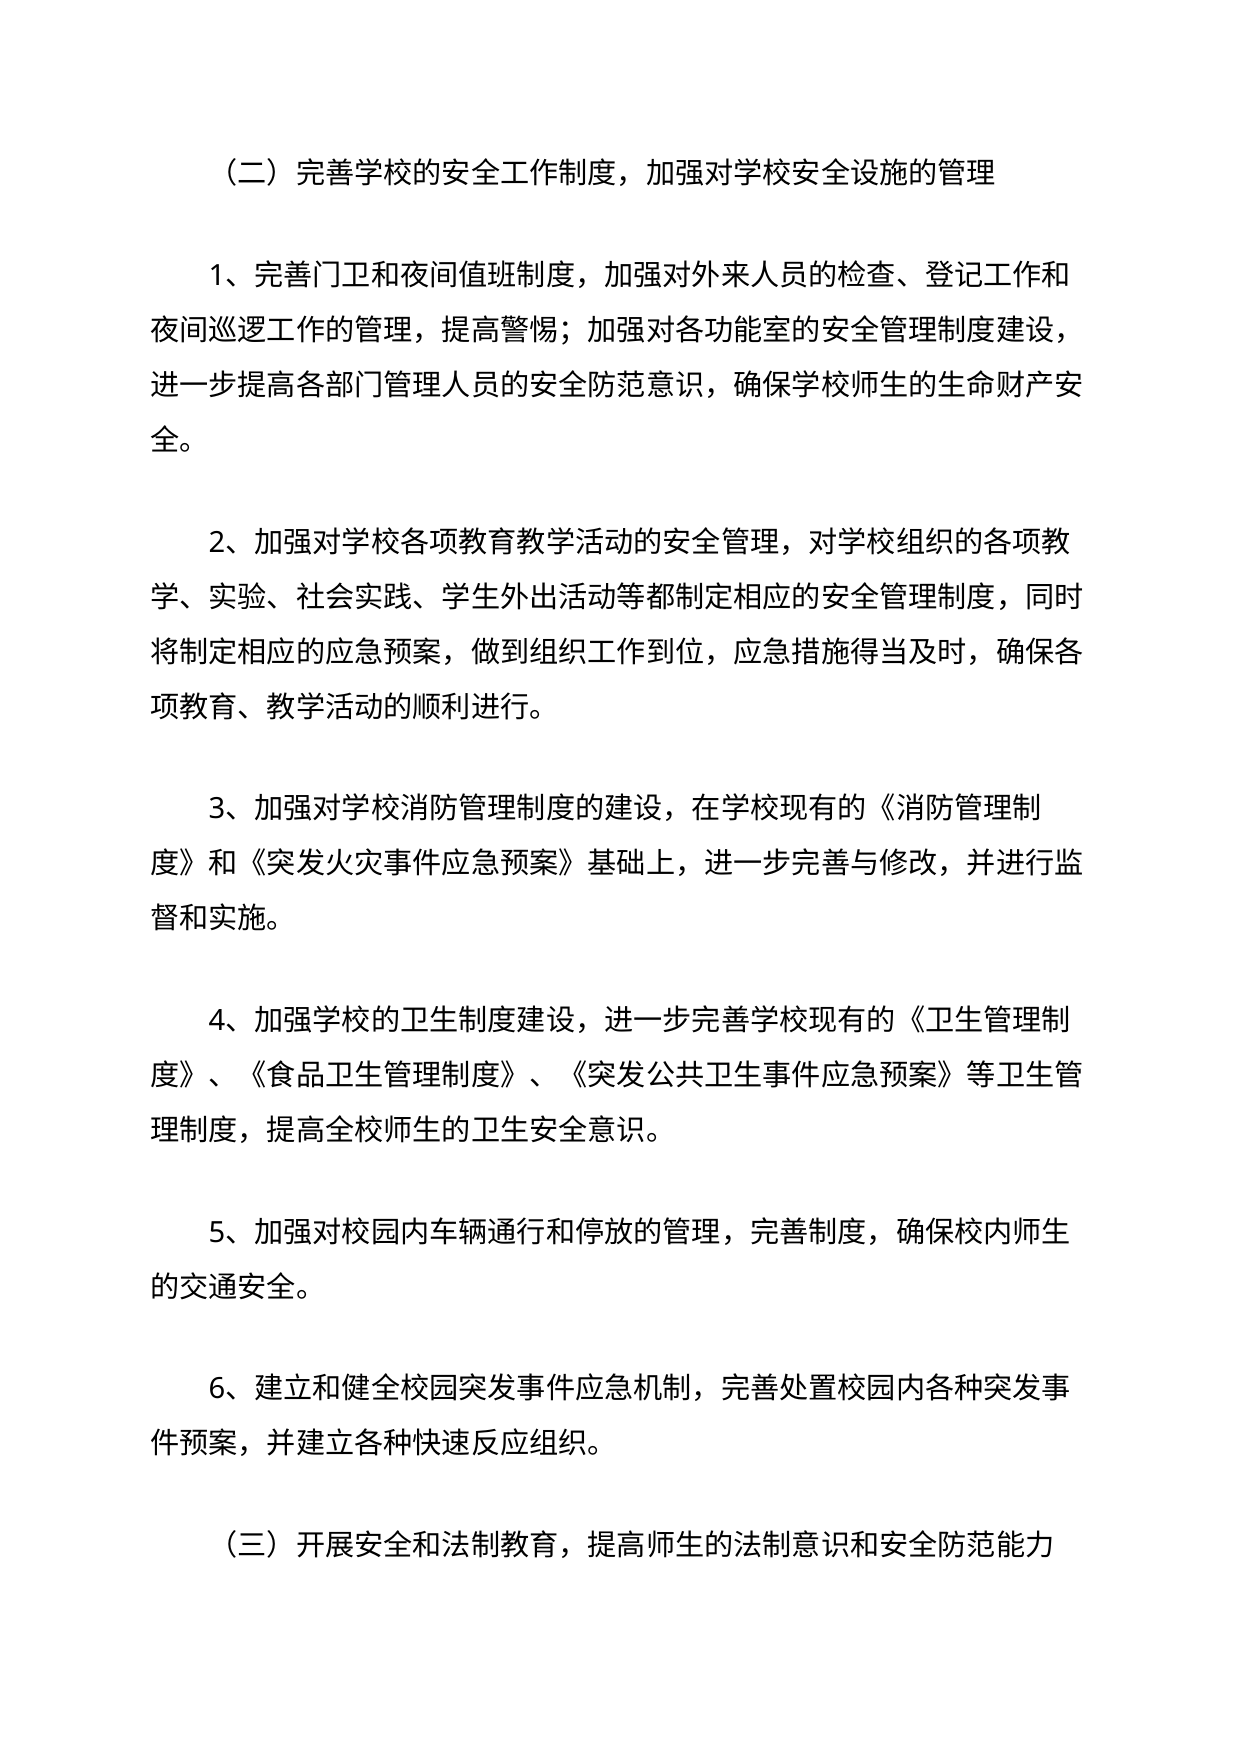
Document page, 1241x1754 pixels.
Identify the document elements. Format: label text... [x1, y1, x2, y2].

text 6、建立和健全校园突发事件应急机制，完善处置校园内各种突发事件预案，并建立各种快速反应组织。 [150, 1365, 1090, 1462]
text 1、完善门卫和夜间值班制度，加强对外来人员的检查、登记工作和夜间巡逻工作的管理，提高警惕；加强对各功能室的安全管理制度建设，进一步提高各部门管理人员的安全防范意识，确保学校师生的生命财产安全。 [150, 252, 1090, 459]
text 3、加强对学校消防管理制度的建设，在学校现有的《消防管理制度》和《突发火灾事件应急预案》基础上，进一步完善与修改，并进行监督和实施。 [150, 785, 1090, 937]
text 4、加强学校的卫生制度建设，进一步完善学校现有的《卫生管理制度》、《食品卫生管理制度》、《突发公共卫生事件应急预案》等卫生管理制度，提高全校师生的卫生安全意识。 [150, 997, 1090, 1149]
text （二）完善学校的安全工作制度，加强对学校安全设施的管理 [150, 150, 1090, 192]
text （三）开展安全和法制教育，提高师生的法制意识和安全防范能力 [150, 1522, 1090, 1564]
text 5、加强对校园内车辆通行和停放的管理，完善制度，确保校内师生的交通安全。 [150, 1208, 1090, 1306]
text 2、加强对学校各项教育教学活动的安全管理，对学校组织的各项教学、实验、社会实践、学生外出活动等都制定相应的安全管理制度，同时将制定相应的应急预案，做到组织工作到位，应急措施得当及时，确保各项教育、教学活动的顺利进行。 [150, 518, 1090, 725]
